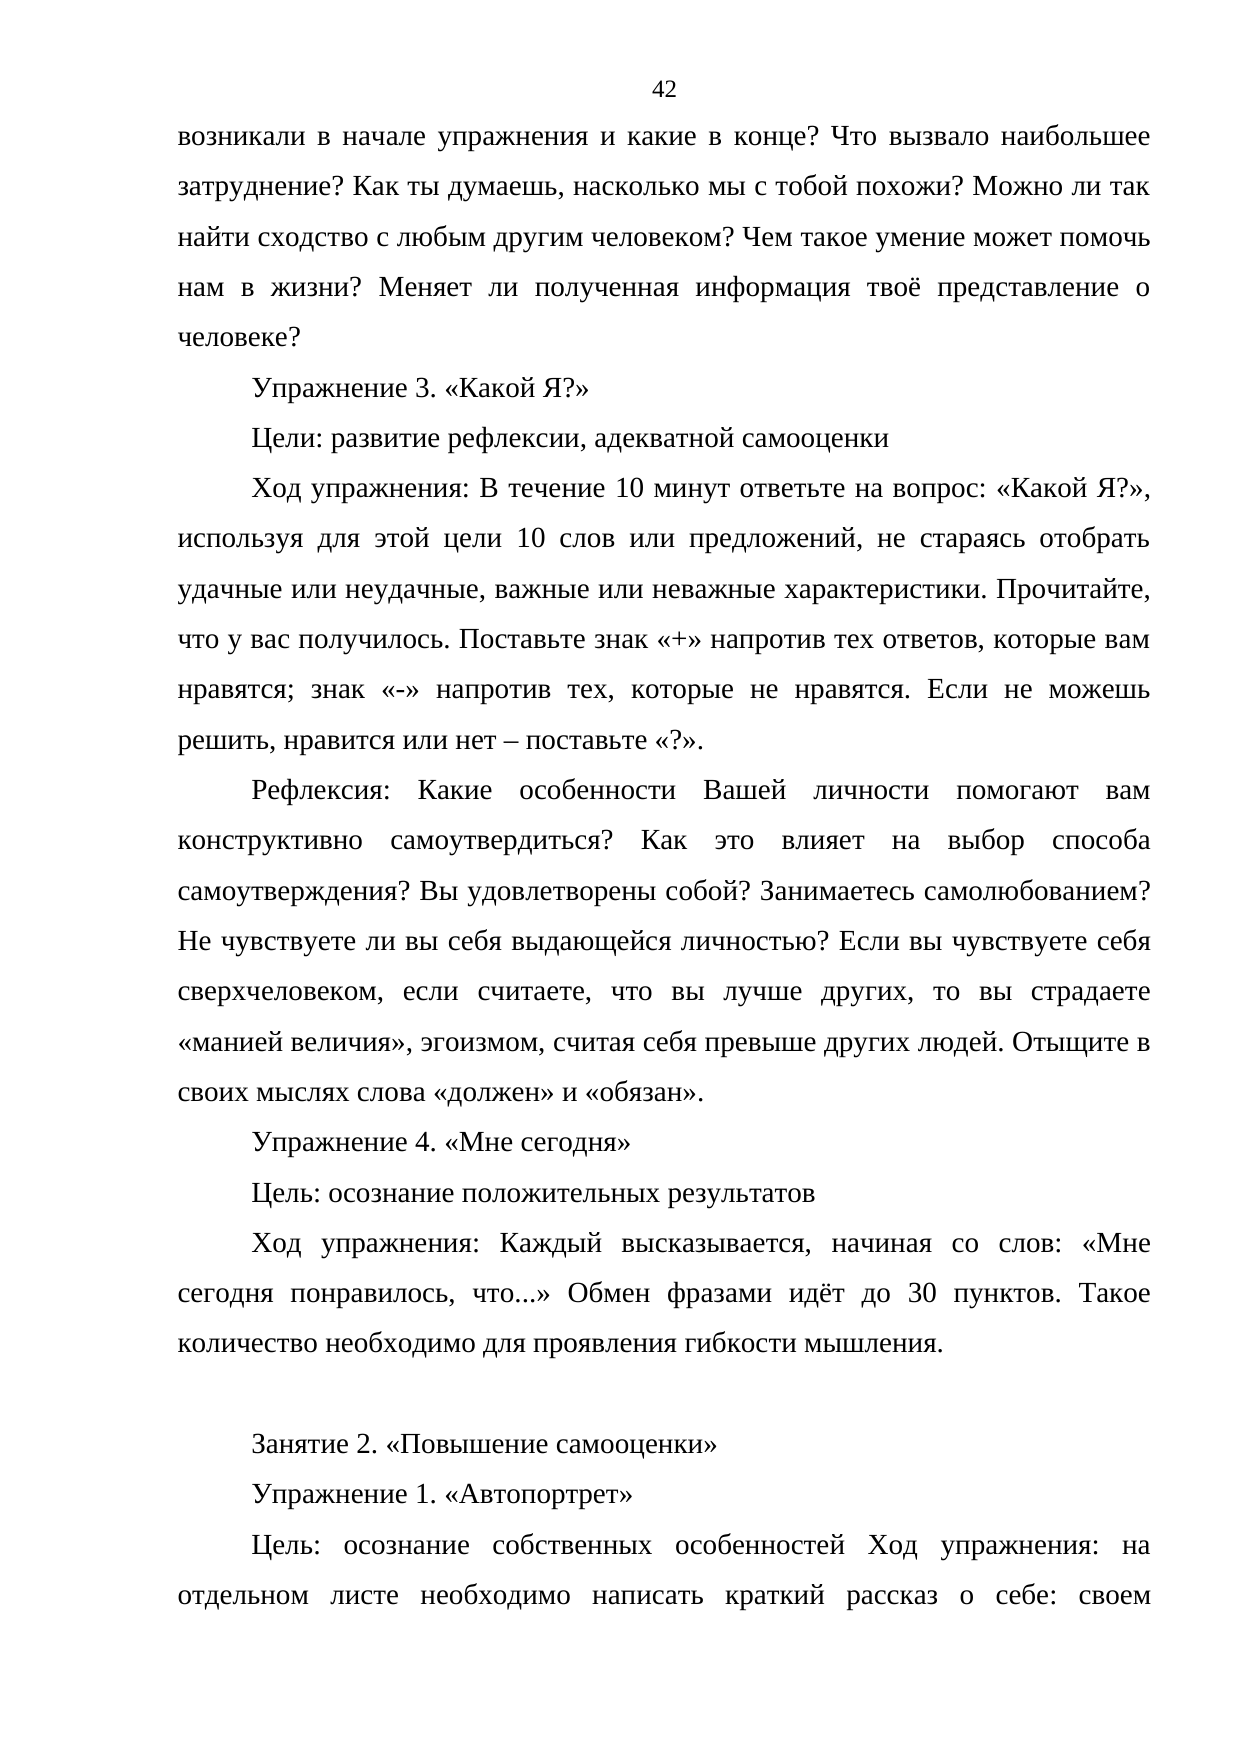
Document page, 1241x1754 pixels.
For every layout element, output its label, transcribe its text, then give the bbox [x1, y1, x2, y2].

text Ход упражнения: В течение 10 минут ответьте на вопрос: «Какой Я?», используя для этой цели 10 слов или предложений, не стараясь отобрать удачные или неудачные, важные или неважные характеристики. Прочитайте, что у вас получилось. Поставьте знак «+» напротив тех ответов, которые вам нравятся; знак «-» напротив тех, которые не нравятся. Если не можешь решить, нравится или нет – поставьте «?». [177, 470, 1152, 755]
text Занятие 2. «Повышение самооценки» [177, 1426, 1152, 1460]
text Цели: развитие рефлексии, адекватной самооценки [177, 420, 1152, 453]
text Ход упражнения: Каждый высказывается, начиная со слов: «Мне сегодня понравилось, что...» Обмен фразами идёт до 30 пунктов. Такое количество необходимо для проявления гибкости мышления. [177, 1225, 1152, 1359]
text Упражнение 3. «Какой Я?» [177, 370, 1152, 403]
text Рефлексия: Какие особенности Вашей личности помогают вам конструктивно самоутвердиться? Как это влияет на выбор способа самоутверждения? Вы удовлетворены собой? Занимаетесь самолюбованием? Не чувствуете ли вы себя выдающейся личностью? Если вы чувствуете себя сверхчеловеком, если считаете, что вы лучше других, то вы страдаете «манией величия», эгоизмом, считая себя превыше других людей. Отыщите в своих мыслях слова «должен» и «обязан». [177, 772, 1152, 1108]
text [177, 1527, 1152, 1611]
text Цель: осознание положительных результатов [177, 1175, 1152, 1208]
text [177, 118, 1152, 353]
text Упражнение 4. «Мне сегодня» [177, 1124, 1152, 1158]
text Упражнение 1. «Автопортрет» [177, 1477, 1152, 1510]
